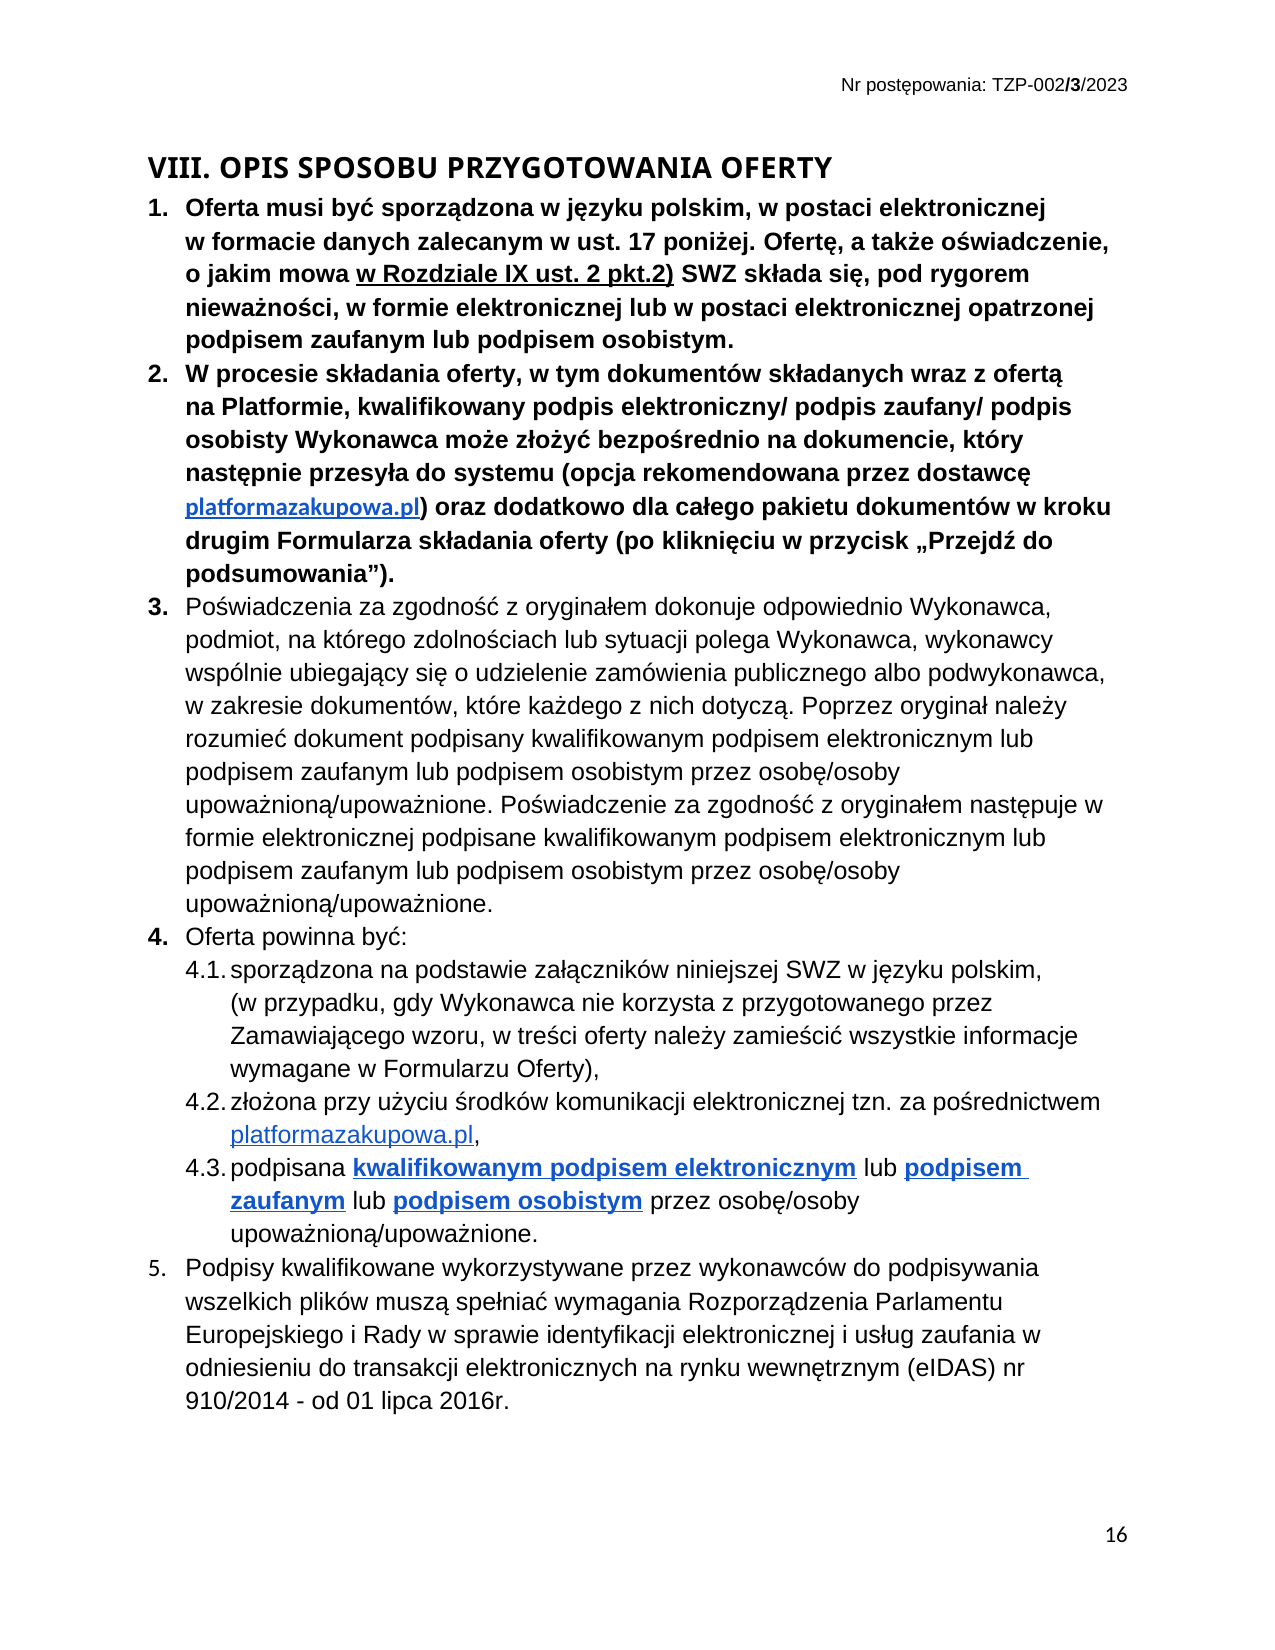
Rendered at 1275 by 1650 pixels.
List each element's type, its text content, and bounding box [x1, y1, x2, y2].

subtitle VIII. Opis sposobu przygotowania oferty [148, 148, 1127, 187]
list Poświadczenia za zgodność z oryginałem dokonuje odpowiednio Wykonawca, podmiot, na którego zdolnościach lub sytuacji polega Wykonawca, wykonawcy wspólnie ubiegający się o udzielenie zamówienia publicznego albo podwykonawca, w zakresie dokumentów, które każdego z nich dotyczą. Poprzez oryginał należy rozumieć dokument podpisany kwalifikowanym podpisem elektronicznym lub podpisem zaufanym lub podpisem osobistym przez osobę/osoby upoważnioną/upoważnione. Poświadczenie za zgodność z oryginałem następuje w formie elektronicznej podpisane kwalifikowanym podpisem elektronicznym lub podpisem zaufanym lub podpisem osobistym przez osobę/osoby upoważnioną/upoważnione. [148, 592, 1127, 918]
list Podpisy kwalifikowane wykorzystywane przez wykonawców do podpisywania wszelkich plików muszą spełniać wymagania Rozporządzenia Parlamentu Europejskiego i Rady w sprawie identyfikacji elektronicznej i usług zaufania w odniesieniu do transakcji elektronicznych na rynku wewnętrznym (eIDAS) nr 910/2014 - od 01 lipca 2016r. [148, 1252, 1127, 1415]
list złożona przy użyciu środków komunikacji elektronicznej tzn. za pośrednictwem platformazakupowa.pl, [185, 1087, 1127, 1149]
list Oferta powinna być: [148, 922, 1127, 951]
list Oferta musi być sporządzona w języku polskim, w postaci elektronicznej w formacie danych zalecanym w ust. 17 poniżej. Ofertę, a także oświadczenie, o jakim mowa w Rozdziale IX ust. 2 pkt.2) SWZ składa się, pod rygorem nieważności, w formie elektronicznej lub w postaci elektronicznej opatrzonej podpisem zaufanym lub podpisem osobistym. [148, 193, 1127, 354]
list W procesie składania oferty, w tym dokumentów składanych wraz z ofertą na Platformie, kwalifikowany podpis elektroniczny/ podpis zaufany/ podpis osobisty Wykonawca może złożyć bezpośrednio na dokumencie, który następnie przesyła do systemu (opcja rekomendowana przez dostawcę platformazakupowa.pl) oraz dodatkowo dla całego pakietu dokumentów w kroku drugim Formularza składania oferty (po kliknięciu w przycisk „Przejdź do podsumowania”). [148, 358, 1127, 587]
list podpisana kwalifikowanym podpisem elektronicznym lub podpisem zaufanym lub podpisem osobistym przez osobę/osoby upoważnioną/upoważnione. [185, 1153, 1127, 1248]
list sporządzona na podstawie załączników niniejszej SWZ w języku polskim, (w przypadku, gdy Wykonawca nie korzysta z przygotowanego przez Zamawiającego wzoru, w treści oferty należy zamieścić wszystkie informacje wymagane w Formularzu Oferty), [185, 955, 1127, 1083]
